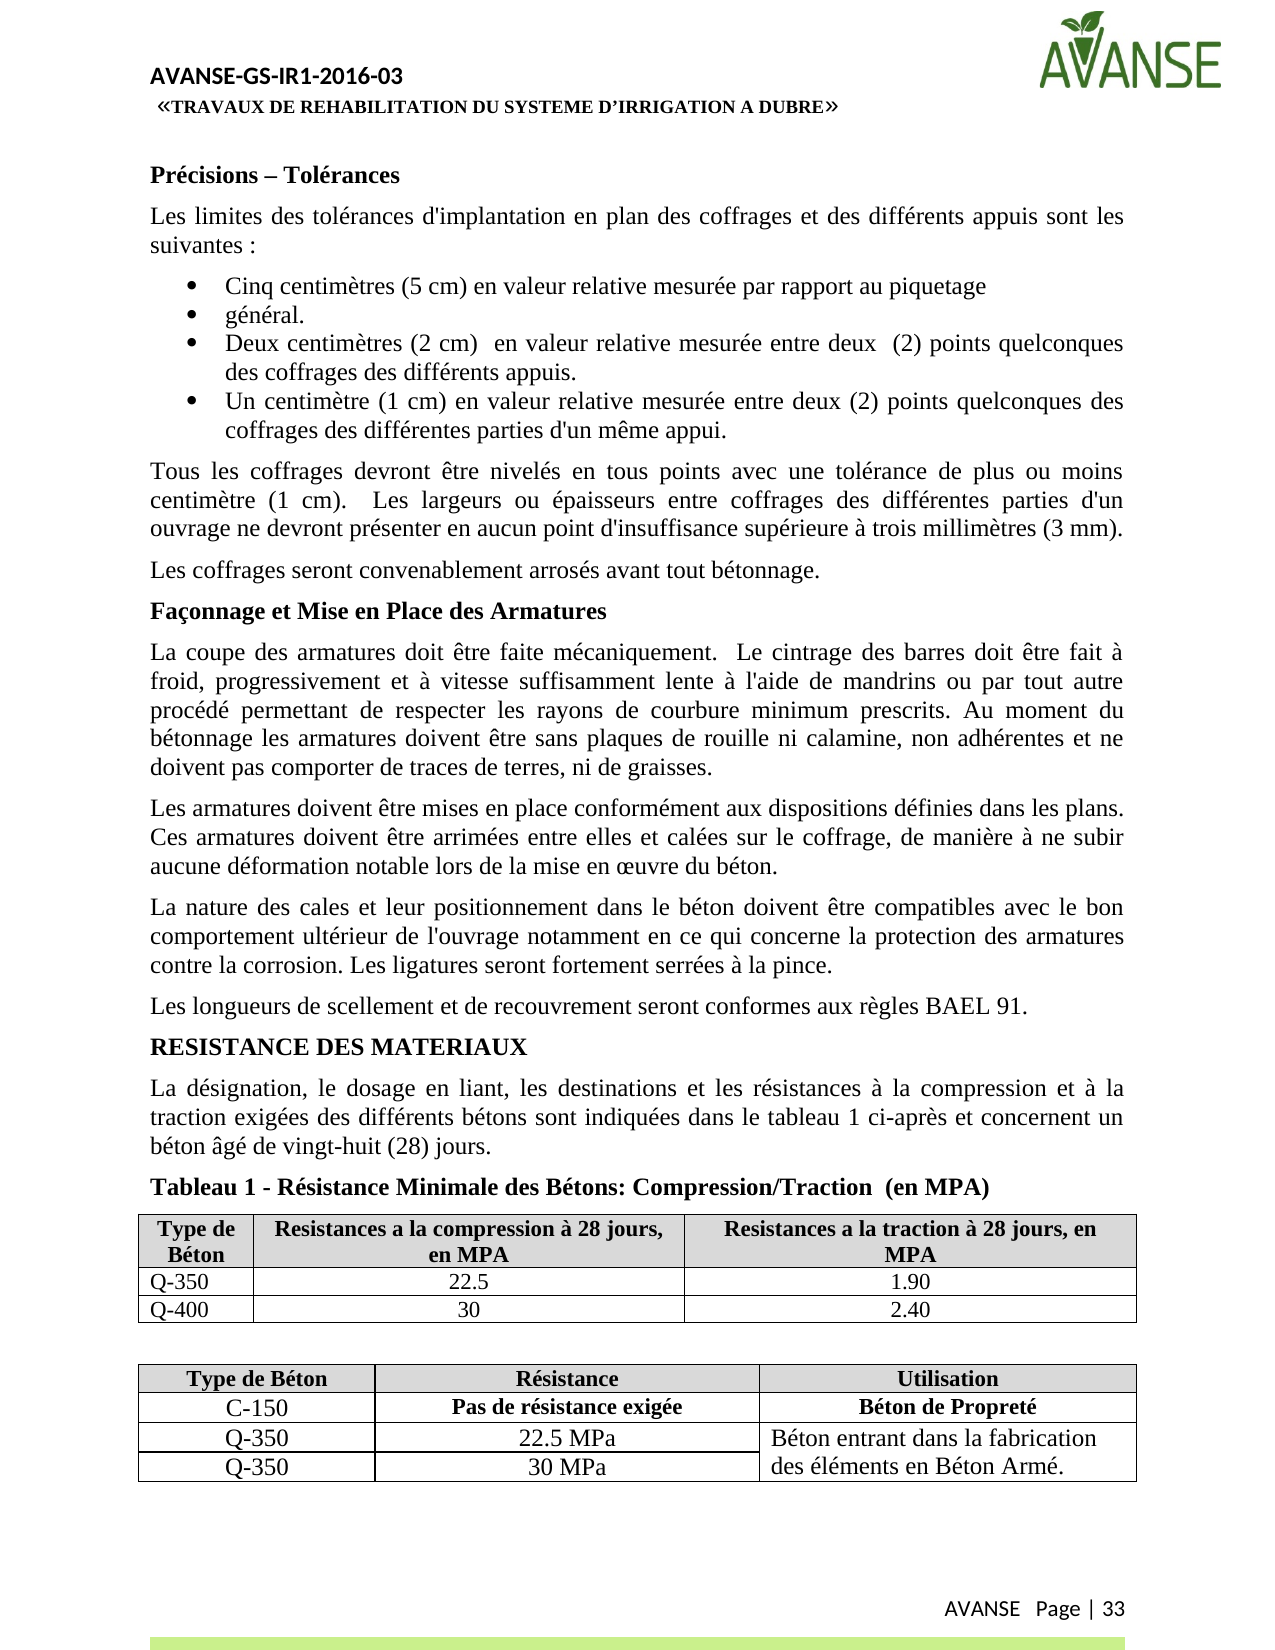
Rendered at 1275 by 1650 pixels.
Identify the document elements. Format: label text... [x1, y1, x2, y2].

table_cell Pas de résistance exigée [376, 1393, 759, 1422]
table_cell Béton entrant dans la fabrication des éléments en Béton Armé. [760, 1423, 1136, 1481]
table_header Résistance [376, 1365, 759, 1392]
table_header Resistances a la traction à 28 jours, en MPA [685, 1215, 1136, 1267]
table_cell 22.5 MPa [376, 1423, 759, 1451]
table_cell 1.90 [685, 1268, 1136, 1295]
subtitle RESISTANCE DES MATERIAUX [150, 1032, 1139, 1061]
text Les coffrages seront convenablement arrosés avant tout bétonnage. [150, 555, 1125, 583]
text Les longueurs de scellement et de recouvrement seront conformes aux règles BAEL 91. [150, 991, 1125, 1020]
table_cell 30 [254, 1296, 684, 1322]
text La nature des cales et leur positionnement dans le béton doivent être compatibles avec le bon comportement ultérieur de l'ouvrage notamment en ce qui concerne la protection des armatures contre la corrosion. Les ligatures seront fortement serrées à la pince. [150, 892, 1125, 978]
list Deux centimètres (2 cm) en valeur relative mesurée entre deux (2) points quelconques des coffrages des différents appuis. [187, 328, 1125, 386]
table_header Resistances a la compression à 28 jours, en MPA [254, 1215, 684, 1267]
table_header Type de Béton [139, 1215, 253, 1267]
table_cell Béton de Propreté [760, 1393, 1136, 1422]
table_cell Q-350 [139, 1423, 374, 1451]
text La coupe des armatures doit être faite mécaniquement. Le cintrage des barres doit être fait à froid, progressivement et à vitesse suffisamment lente à l'aide de mandrins ou par tout autre procédé permettant de respecter les rayons de courbure minimum prescrits. Au moment du bétonnage les armatures doivent être sans plaques de rouille ni calamine, non adhérentes et ne doivent pas comporter de traces de terres, ni de graisses. [150, 637, 1125, 781]
list général. [187, 300, 1125, 328]
subtitle Façonnage et Mise en Place des Armatures [150, 596, 1139, 625]
table_cell 30 MPa [376, 1453, 759, 1481]
table_header Type de Béton [139, 1365, 374, 1392]
table_cell Q-350 [139, 1268, 253, 1295]
table_cell 22.5 [254, 1268, 684, 1295]
table_cell Q-350 [139, 1453, 374, 1481]
list Cinq centimètres (5 cm) en valeur relative mesurée par rapport au piquetage [187, 271, 1125, 300]
text La désignation, le dosage en liant, les destinations et les résistances à la compression et à la traction exigées des différents bétons sont indiquées dans le tableau 1 ci-après et concernent un béton âgé de vingt-huit (28) jours. [150, 1073, 1125, 1160]
table_cell 2.40 [685, 1296, 1136, 1322]
text Les armatures doivent être mises en place conformément aux dispositions définies dans les plans. Ces armatures doivent être arrimées entre elles et calées sur le coffrage, de manière à ne subir aucune déformation notable lors de la mise en œuvre du béton. [150, 793, 1125, 880]
table_cell C-150 [139, 1393, 374, 1422]
table_header Utilisation [760, 1365, 1136, 1392]
table_cell Q-400 [139, 1296, 253, 1322]
text Les limites des tolérances d'implantation en plan des coffrages et des différents appuis sont les suivantes : [150, 201, 1125, 258]
picture [1039, 11, 1221, 88]
list Un centimètre (1 cm) en valeur relative mesurée entre deux (2) points quelconques des coffrages des différentes parties d'un même appui. [187, 386, 1125, 443]
text Tableau 1 - Résistance Minimale des Bétons: Compression/Traction (en MPA) [150, 1172, 1125, 1201]
text Tous les coffrages devront être nivelés en tous points avec une tolérance de plus ou moins centimètre (1 cm). Les largeurs ou épaisseurs entre coffrages des différentes parties d'un ouvrage ne devront présenter en aucun point d'insuffisance supérieure à trois millimètres (3 mm). [150, 456, 1125, 542]
subtitle Précisions – Tolérances [150, 160, 1139, 188]
